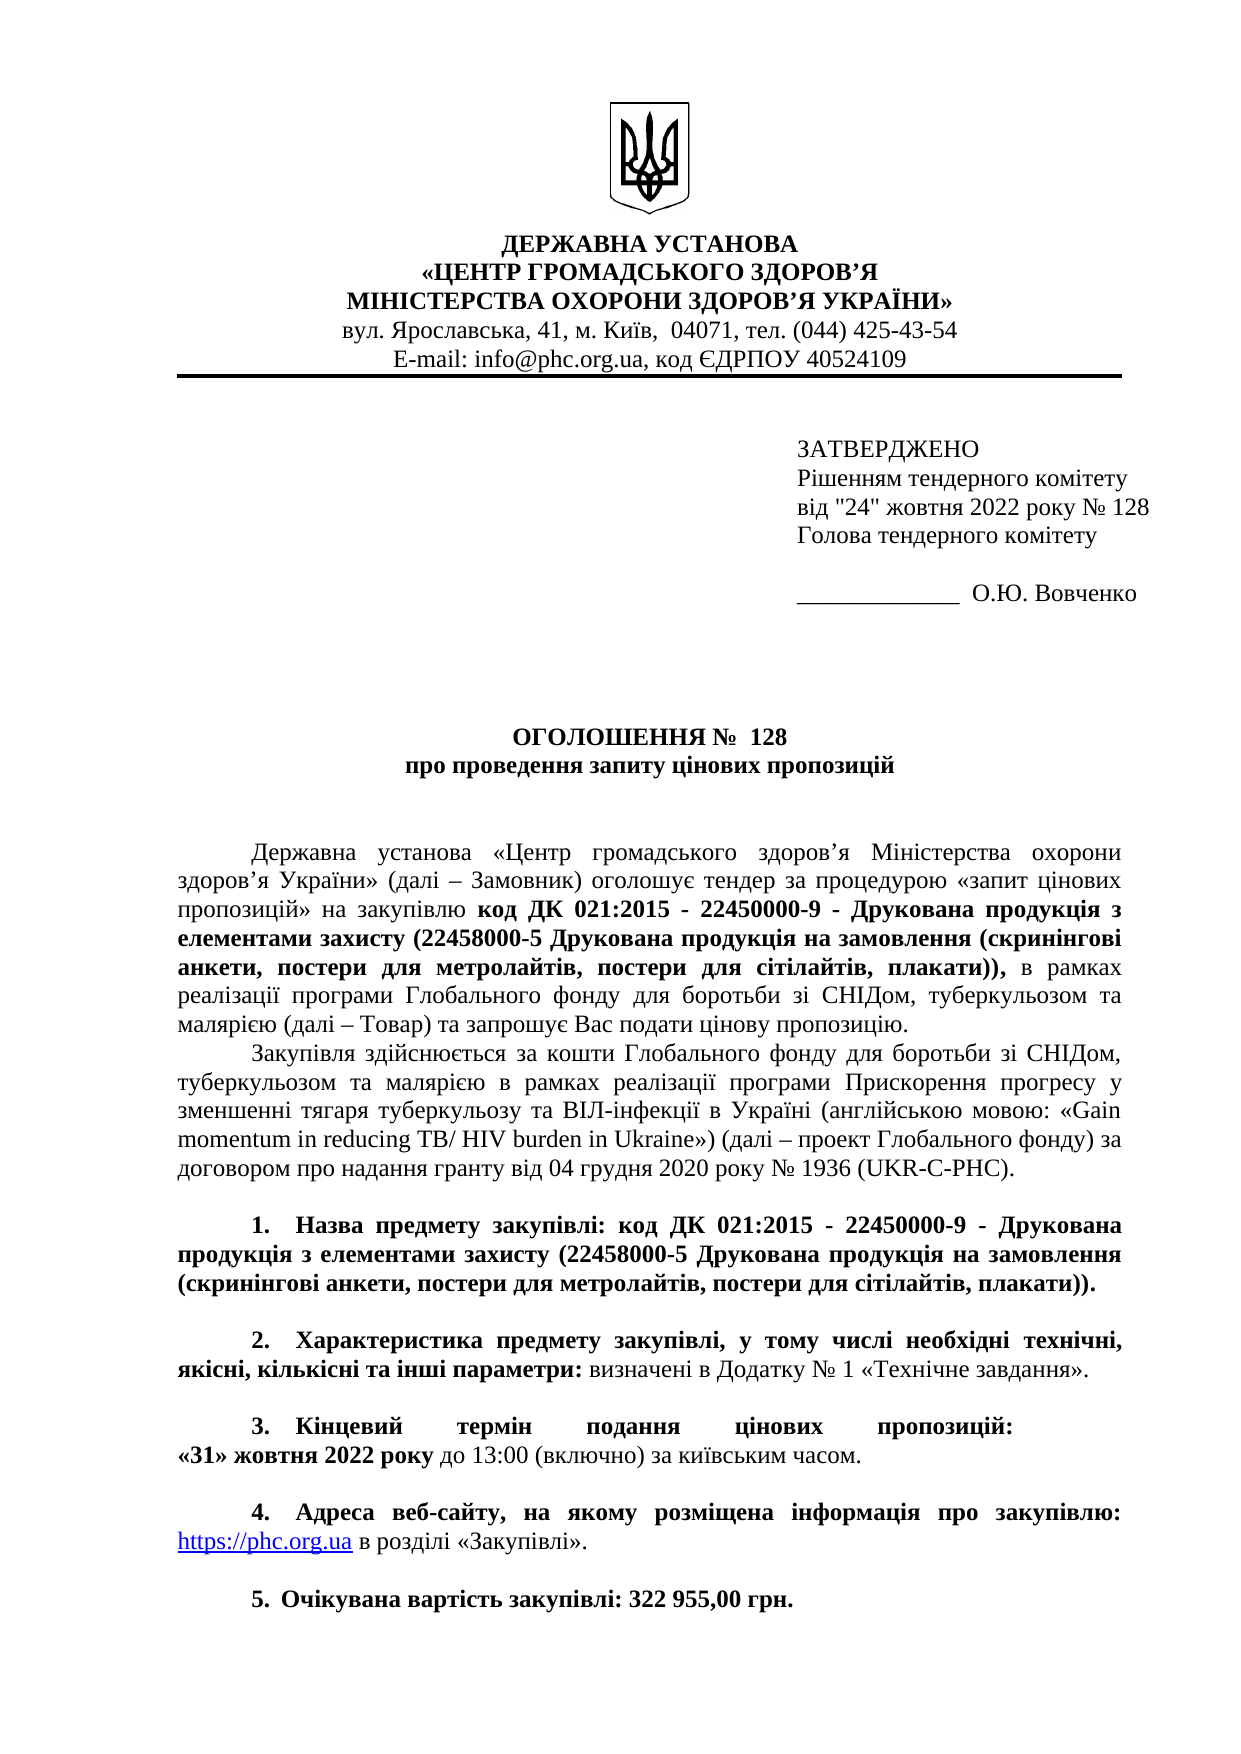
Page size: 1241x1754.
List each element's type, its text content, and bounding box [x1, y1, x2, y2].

text Закупівля здійснюється за кошти Глобального фонду для боротьби зі СНІДом, туберкульозом та малярією в рамках реалізації програми Прискорення прогресу у зменшенні тягаря туберкульозу та ВІЛ-інфекції в Україні (англійською мовою: «Gain momentum in reducing TB/ HIV burden in Ukraine») (далі – проект Глобального фонду) за договором про надання гранту від 04 грудня 2020 року № 1936 (UKR-C-PHC). [177, 1038, 1122, 1182]
list Адреса веб-сайту, на якому розміщена інформація про закупівлю: https://phc.org.ua в розділі «Закупівлі». [177, 1497, 1122, 1555]
text ОГОЛОШЕННЯ № 128 [177, 722, 1122, 751]
text «ЦЕНТР ГРОМАДСЬКОГО ЗДОРОВ’Я [177, 257, 1122, 286]
list Назва предмету закупівлі: код ДК 021:2015 - 22450000-9 - Друкована продукція з елементами захисту (22458000-5 Друкована продукція на замовлення (скринінгові анкети, постери для метролайтів, постери для сітілайтів, плакати)). [177, 1211, 1122, 1297]
text вул. Ярославська, 41, м. Київ, 04071, тел. (044) 425-43-54 [177, 315, 1122, 344]
text ДЕРЖАВНА УСТАНОВА [177, 229, 1122, 257]
text про проведення запиту цінових пропозицій [177, 751, 1122, 779]
picture [610, 102, 690, 215]
text Державна установа «Центр громадського здоров’я Міністерства охорони здоров’я України» (далі – Замовник) оголошує тендер за процедурою «запит цінових пропозицій» на закупівлю код ДК 021:2015 - 22450000-9 - Друкована продукція з елементами захисту (22458000-5 Друкована продукція на замовлення (скринінгові анкети, постери для метролайтів, постери для сітілайтів, плакати)), в рамках реалізації програми Глобального фонду для боротьби зі СНІДом, туберкульозом та малярією (далі – Товар) та запрошує Вас подати цінову пропозицію. [177, 837, 1122, 1038]
list Кінцевий термін подання цінових пропозицій: «31» жовтня 2022 року до 13:00 (включно) за київським часом. [177, 1411, 1122, 1469]
table_header ЗАТВЕРДЖЕНО Рішенням тендерного комітету від "24" жовтня 2022 року № 128 Голова тендерного комітету _____________ О.Ю. Вовченко [207, 406, 1207, 636]
text E-mail: info@phc.org.ua, код ЄДРПОУ 40524109 [177, 344, 1122, 374]
list Характеристика предмету закупівлі, у тому числі необхідні технічні, якісні, кількісні та інші параметри: визначені в Додатку № 1 «Технічне завдання». [177, 1325, 1122, 1382]
list Очікувана вартість закупівлі: 322 955,00 грн. [251, 1584, 1122, 1612]
text МІНІСТЕРСТВА ОХОРОНИ ЗДОРОВ’Я УКРАЇНИ» [177, 286, 1122, 315]
